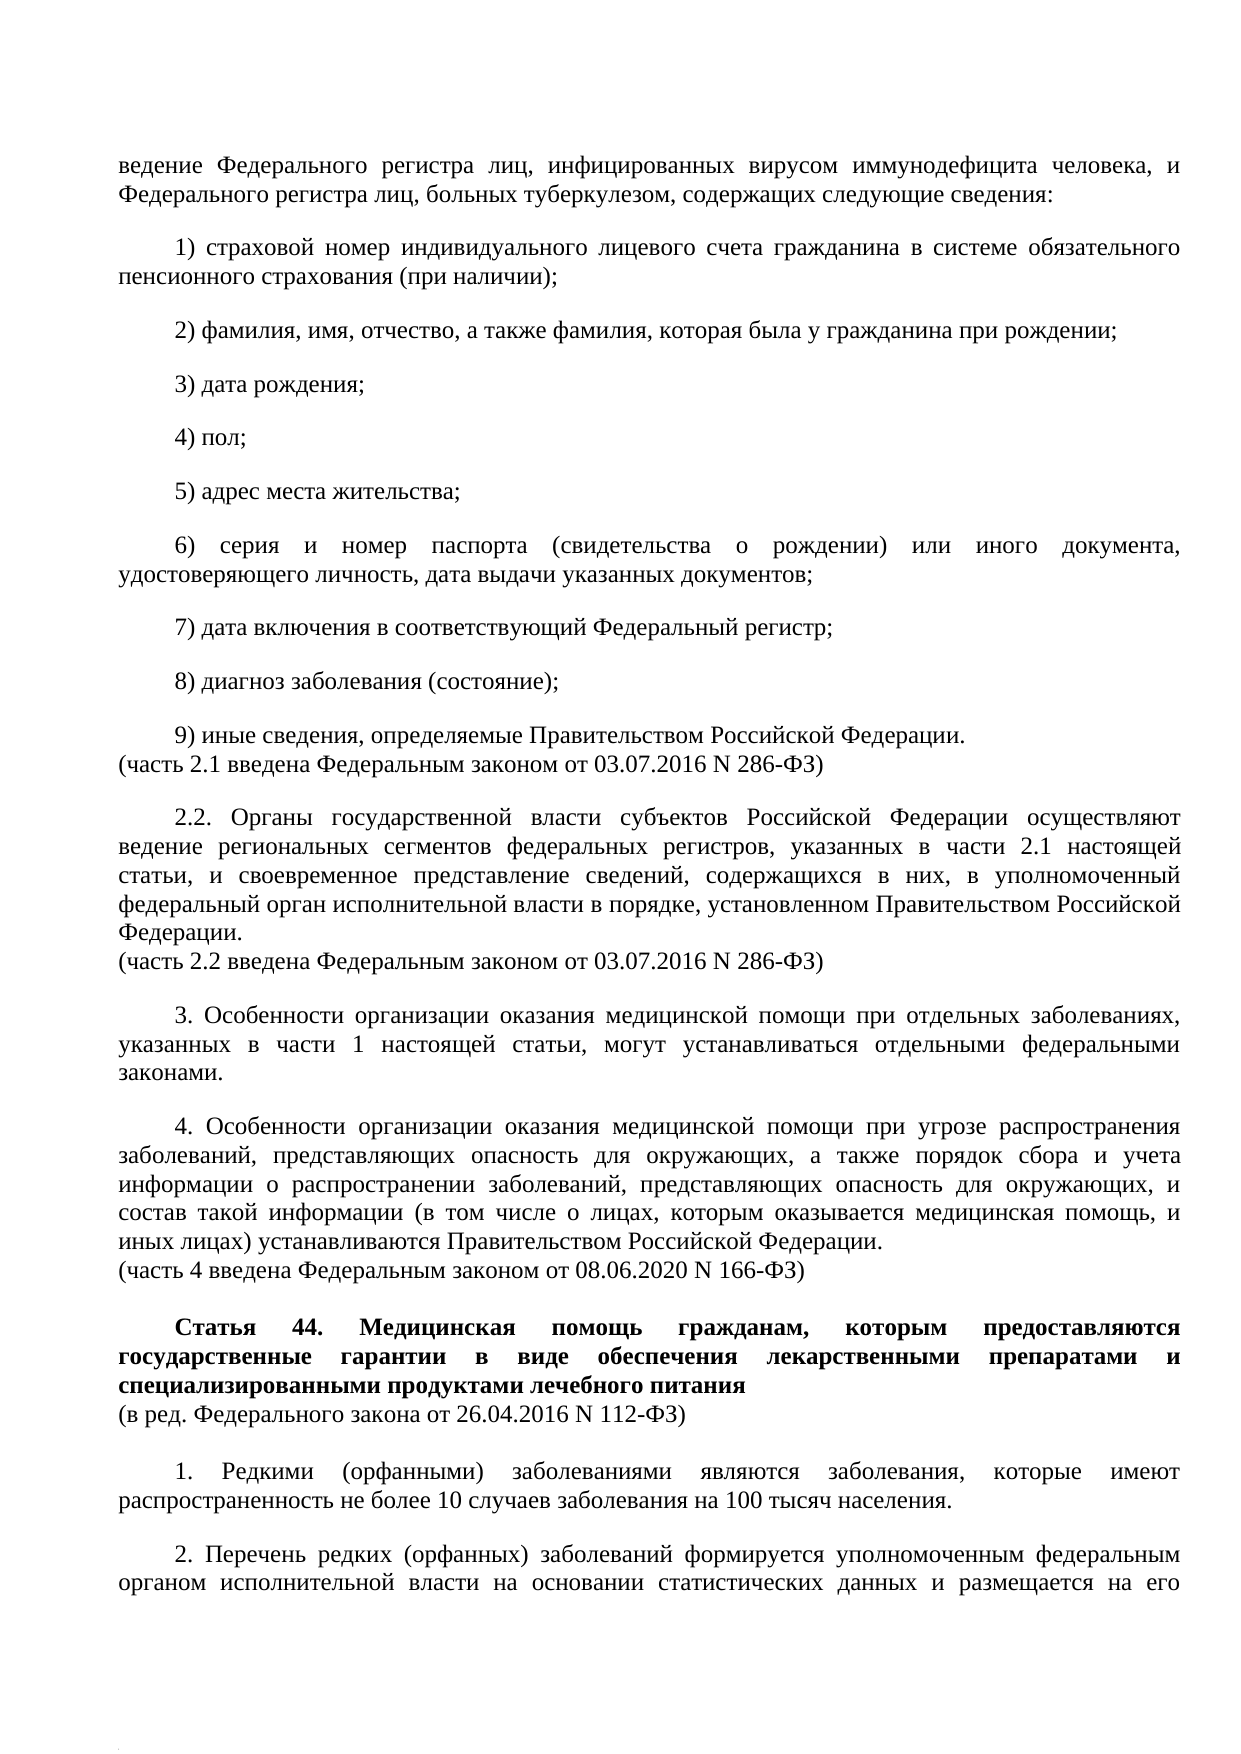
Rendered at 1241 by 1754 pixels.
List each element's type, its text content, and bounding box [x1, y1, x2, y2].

text 9) иные сведения, определяемые Правительством Российской Федерации. [118, 720, 1181, 749]
text 8) диагноз заболевания (состояние); [118, 666, 1181, 695]
text (в ред. Федерального закона от 26.04.2016 N 112-ФЗ) [118, 1399, 1181, 1427]
text (часть 2.2 введена Федеральным законом от 03.07.2016 N 286-ФЗ) [118, 946, 1181, 975]
text 1) страховой номер индивидуального лицевого счета гражданина в системе обязательного пенсионного страхования (при наличии); [118, 232, 1181, 290]
text 3. Особенности организации оказания медицинской помощи при отдельных заболеваниях, указанных в части 1 настоящей статьи, могут устанавливаться отдельными федеральными законами. [118, 1000, 1181, 1086]
text 4. Особенности организации оказания медицинской помощи при угрозе распространения заболеваний, представляющих опасность для окружающих, а также порядок сбора и учета информации о распространении заболеваний, представляющих опасность для окружающих, и состав такой информации (в том числе о лицах, которым оказывается медицинская помощь, и иных лицах) устанавливаются Правительством Российской Федерации. [118, 1111, 1181, 1255]
text 7) дата включения в соответствующий Федеральный регистр; [118, 612, 1181, 641]
text 3) дата рождения; [118, 369, 1181, 397]
text 1. Редкими (орфанными) заболеваниями являются заболевания, которые имеют распространенность не более 10 случаев заболевания на 100 тысяч населения. [118, 1456, 1181, 1514]
title Статья 44. Медицинская помощь гражданам, которым предоставляются государственные гарантии в виде обеспечения лекарственными препаратами и специализированными продуктами лечебного питания [118, 1312, 1181, 1399]
text 2) фамилия, имя, отчество, а также фамилия, которая была у гражданина при рождении; [118, 315, 1181, 344]
text (часть 4 введена Федеральным законом от 08.06.2020 N 166-ФЗ) [118, 1255, 1181, 1284]
text (часть 2.1 введена Федеральным законом от 03.07.2016 N 286-ФЗ) [118, 749, 1181, 777]
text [118, 1539, 1181, 1596]
text 4) пол; [118, 422, 1181, 451]
text 2.2. Органы государственной власти субъектов Российской Федерации осуществляют ведение региональных сегментов федеральных регистров, указанных в части 2.1 настоящей статьи, и своевременное представление сведений, содержащихся в них, в уполномоченный федеральный орган исполнительной власти в порядке, установленном Правительством Российской Федерации. [118, 802, 1181, 946]
text 6) серия и номер паспорта (свидетельства о рождении) или иного документа, удостоверяющего личность, дата выдачи указанных документов; [118, 530, 1181, 587]
text 5) адрес места жительства; [118, 476, 1181, 505]
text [118, 150, 1181, 207]
